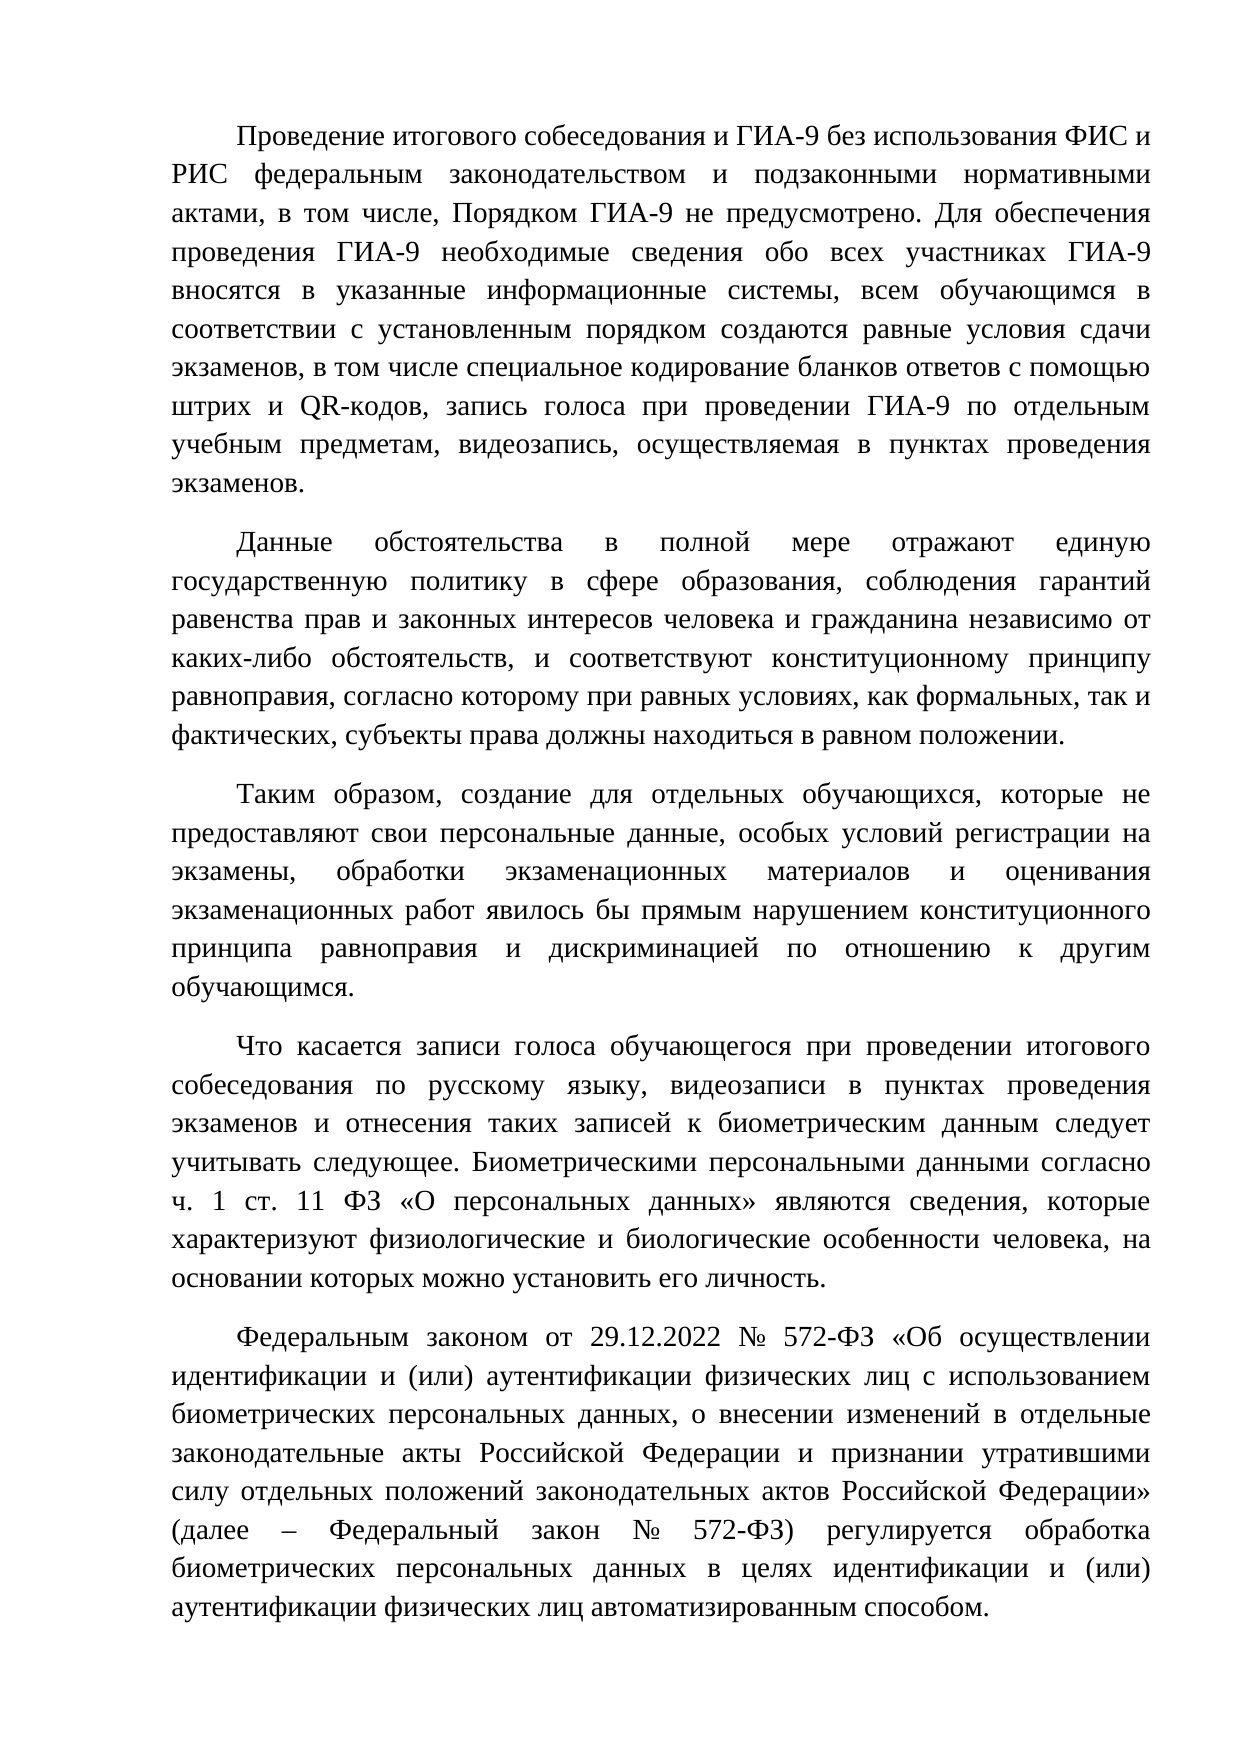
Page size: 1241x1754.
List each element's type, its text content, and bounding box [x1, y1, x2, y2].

text Проведение итогового собеседования и ГИА-9 без использования ФИС и РИС федеральным законодательством и подзаконными нормативными актами, в том числе, Порядком ГИА-9 не предусмотрено. Для обеспечения проведения ГИА-9 необходимые сведения обо всех участниках ГИА-9 вносятся в указанные информационные системы, всем обучающимся в соответствии с установленным порядком создаются равные условия сдачи экзаменов, в том числе специальное кодирование бланков ответов с помощью штрих и QR-кодов, запись голоса при проведении ГИА-9 по отдельным учебным предметам, видеозапись, осуществляемая в пунктах проведения экзаменов. [171, 118, 1152, 498]
text Федеральным законом от 29.12.2022 № 572-ФЗ «Об осуществлении идентификации и (или) аутентификации физических лиц с использованием биометрических персональных данных, о внесении изменений в отдельные законодательные акты Российской Федерации и признании утратившими силу отдельных положений законодательных актов Российской Федерации» (далее – Федеральный закон № 572-ФЗ) регулируется обработка биометрических персональных данных в целях идентификации и (или) аутентификации физических лиц автоматизированным способом. [171, 1319, 1152, 1622]
text Что касается записи голоса обучающегося при проведении итогового собеседования по русскому языку, видеозаписи в пунктах проведения экзаменов и отнесения таких записей к биометрическим данным следует учитывать следующее. Биометрическими персональными данными согласно ч. 1 ст. 11 ФЗ «О персональных данных» являются сведения, которые характеризуют физиологические и биологические особенности человека, на основании которых можно установить его личность. [171, 1028, 1152, 1293]
text Данные обстоятельства в полной мере отражают единую государственную политику в сфере образования, соблюдения гарантий равенства прав и законных интересов человека и гражданина независимо от каких-либо обстоятельств, и соответствуют конституционному принципу равноправия, согласно которому при равных условиях, как формальных, так и фактических, субъекты права должны находиться в равном положении. [171, 524, 1152, 751]
text Таким образом, создание для отдельных обучающихся, которые не предоставляют свои персональные данные, особых условий регистрации на экзамены, обработки экзаменационных материалов и оценивания экзаменационных работ явилось бы прямым нарушением конституционного принципа равноправия и дискриминацией по отношению к другим обучающимся. [171, 776, 1152, 1003]
